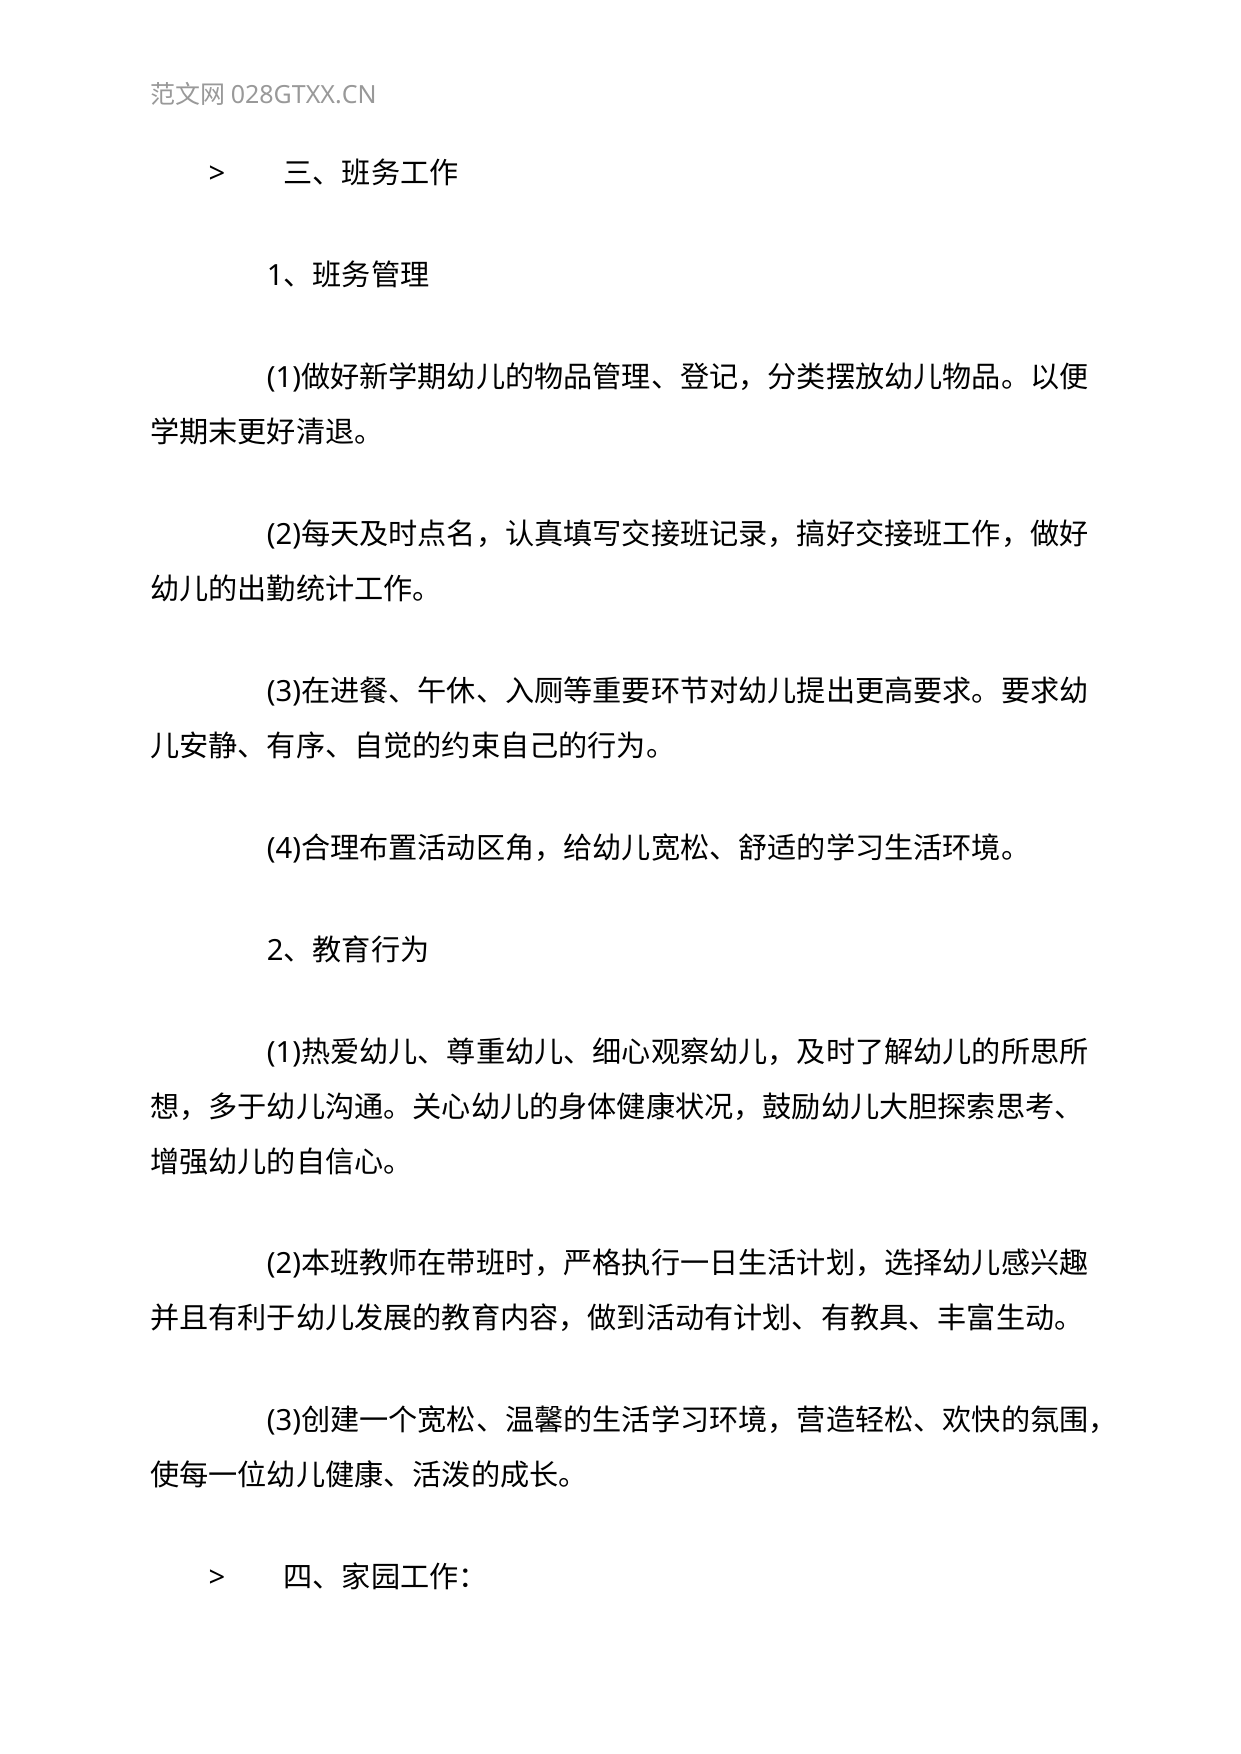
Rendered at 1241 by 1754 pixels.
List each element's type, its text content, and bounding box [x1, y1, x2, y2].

text > 三、班务工作 [150, 150, 1090, 192]
text (1)做好新学期幼儿的物品管理、登记，分类摆放幼儿物品。以便学期末更好清退。 [150, 354, 1090, 451]
text (3)在进餐、午休、入厕等重要环节对幼儿提出更高要求。要求幼儿安静、有序、自觉的约束自己的行为。 [150, 667, 1090, 765]
text (1)热爱幼儿、尊重幼儿、细心观察幼儿，及时了解幼儿的所思所想，多于幼儿沟通。关心幼儿的身体健康状况，鼓励幼儿大胆探索思考、增强幼儿的自信心。 [150, 1028, 1090, 1180]
text 2、教育行为 [150, 926, 1090, 969]
text (2)本班教师在带班时，严格执行一日生活计划，选择幼儿感兴趣并且有利于幼儿发展的教育内容，做到活动有计划、有教具、丰富生动。 [150, 1240, 1090, 1337]
text (3)创建一个宽松、温馨的生活学习环境，营造轻松、欢快的氛围，使每一位幼儿健康、活泼的成长。 [150, 1397, 1090, 1494]
text 1、班务管理 [150, 252, 1090, 294]
text (2)每天及时点名，认真填写交接班记录，搞好交接班工作，做好幼儿的出勤统计工作。 [150, 511, 1090, 608]
text (4)合理布置活动区角，给幼儿宽松、舒适的学习生活环境。 [150, 824, 1090, 867]
text > 四、家园工作： [150, 1553, 1090, 1596]
